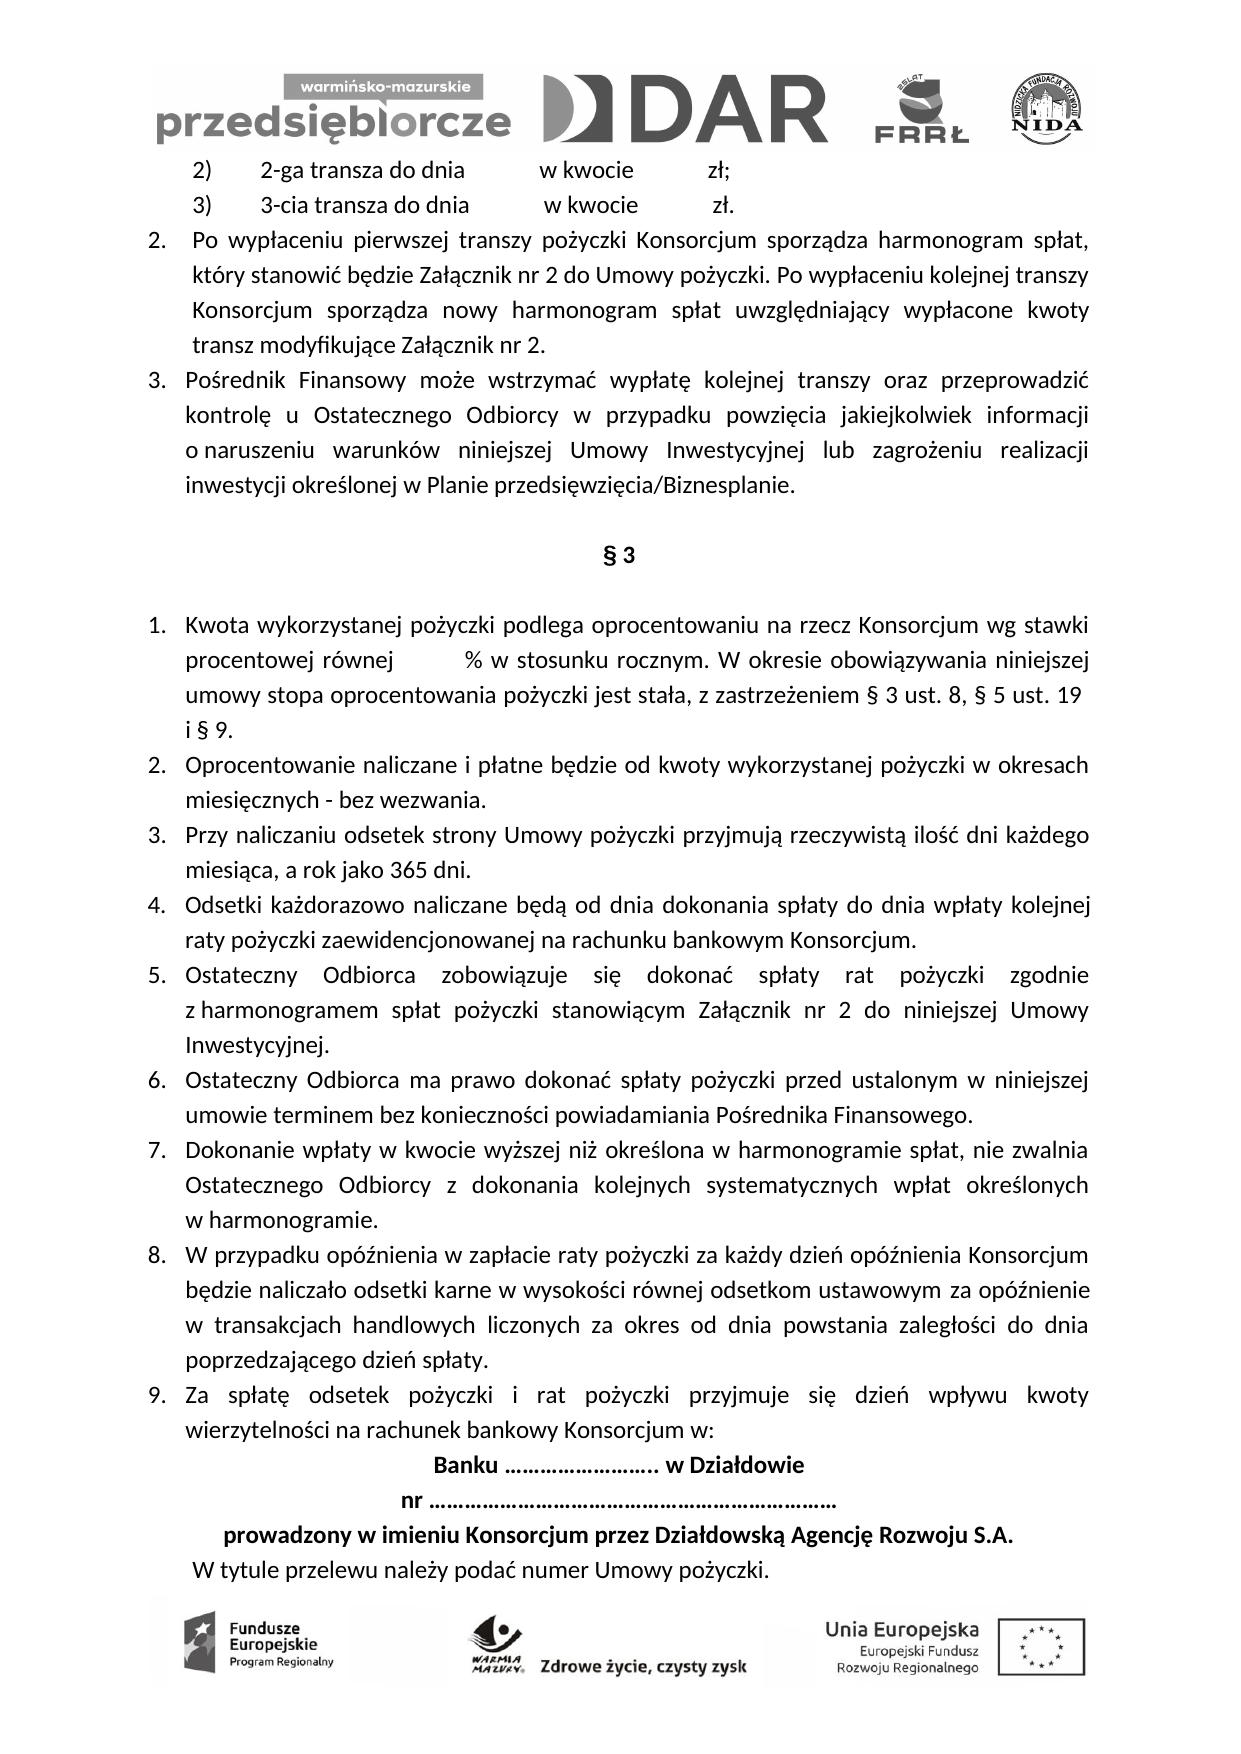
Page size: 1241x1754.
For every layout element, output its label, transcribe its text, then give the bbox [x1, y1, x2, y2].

list Ostateczny Odbiorca ma prawo dokonać spłaty pożyczki przed ustalonym w niniejszej umowie terminem bez konieczności powiadamiania Pośrednika Finansowego. [148, 1064, 1090, 1130]
list Ostateczny Odbiorca zobowiązuje się dokonać spłaty rat pożyczki zgodnie z harmonogramem spłat pożyczki stanowiącym Załącznik nr 2 do niniejszej Umowy Inwestycyjnej. [148, 959, 1090, 1060]
list Oprocentowanie naliczane i płatne będzie od kwoty wykorzystanej pożyczki w okresach miesięcznych - bez wezwania. [148, 749, 1090, 815]
list Dokonanie wpłaty w kwocie wyższej niż określona w harmonogramie spłat, nie zwalnia Ostatecznego Odbiorcy z dokonania kolejnych systematycznych wpłat określonych w harmonogramie. [148, 1134, 1090, 1235]
picture [147, 59, 1093, 155]
list 2-ga transza do dnia w kwocie zł; [185, 155, 1090, 185]
text prowadzony w imieniu Konsorcjum przez Działdowską Agencję Rozwoju S.A. [148, 1519, 1090, 1550]
list W przypadku opóźnienia w zapłacie raty pożyczki za każdy dzień opóźnienia Konsorcjum będzie naliczało odsetki karne w wysokości równej odsetkom ustawowym za opóźnienie w transakcjach handlowych liczonych za okres od dnia powstania zaległości do dnia poprzedzającego dzień spłaty. [148, 1239, 1090, 1375]
list Po wypłaceniu pierwszej transzy pożyczki Konsorcjum sporządza harmonogram spłat, który stanowić będzie Załącznik nr 2 do Umowy pożyczki. Po wypłaceniu kolejnej transzy Konsorcjum sporządza nowy harmonogram spłat uwzględniający wypłacone kwoty transz modyfikujące Załącznik nr 2. [148, 224, 1090, 360]
list Kwota wykorzystanej pożyczki podlega oprocentowaniu na rzecz Konsorcjum wg stawki procentowej równej % w stosunku rocznym. W okresie obowiązywania niniejszej umowy stopa oprocentowania pożyczki jest stała, z zastrzeżeniem § 3 ust. 8, § 5 ust. 19 i § 9. [148, 609, 1090, 745]
list Za spłatę odsetek pożyczki i rat pożyczki przyjmuje się dzień wpływu kwoty wierzytelności na rachunek bankowy Konsorcjum w: [148, 1379, 1090, 1445]
text W tytule przelewu należy podać numer Umowy pożyczki. [148, 1554, 1090, 1585]
picture [147, 1595, 1093, 1689]
list Pośrednik Finansowy może wstrzymać wypłatę kolejnej transzy oraz przeprowadzić kontrolę u Ostatecznego Odbiorcy w przypadku powzięcia jakiejkolwiek informacji o naruszeniu warunków niniejszej Umowy Inwestycyjnej lub zagrożeniu realizacji inwestycji określonej w Planie przedsięwzięcia/Biznesplanie. [148, 364, 1090, 500]
list Przy naliczaniu odsetek strony Umowy pożyczki przyjmują rzeczywistą ilość dni każdego miesiąca, a rok jako 365 dni. [148, 819, 1090, 885]
text Banku …………………….. w Działdowie [148, 1449, 1090, 1480]
text 3 [148, 539, 1090, 570]
text nr …………………………………………………………… [148, 1484, 1090, 1515]
list Odsetki każdorazowo naliczane będą od dnia dokonania spłaty do dnia wpłaty kolejnej raty pożyczki zaewidencjonowanej na rachunku bankowym Konsorcjum. [147, 889, 1093, 955]
list 3-cia transza do dnia w kwocie zł. [192, 189, 1090, 220]
